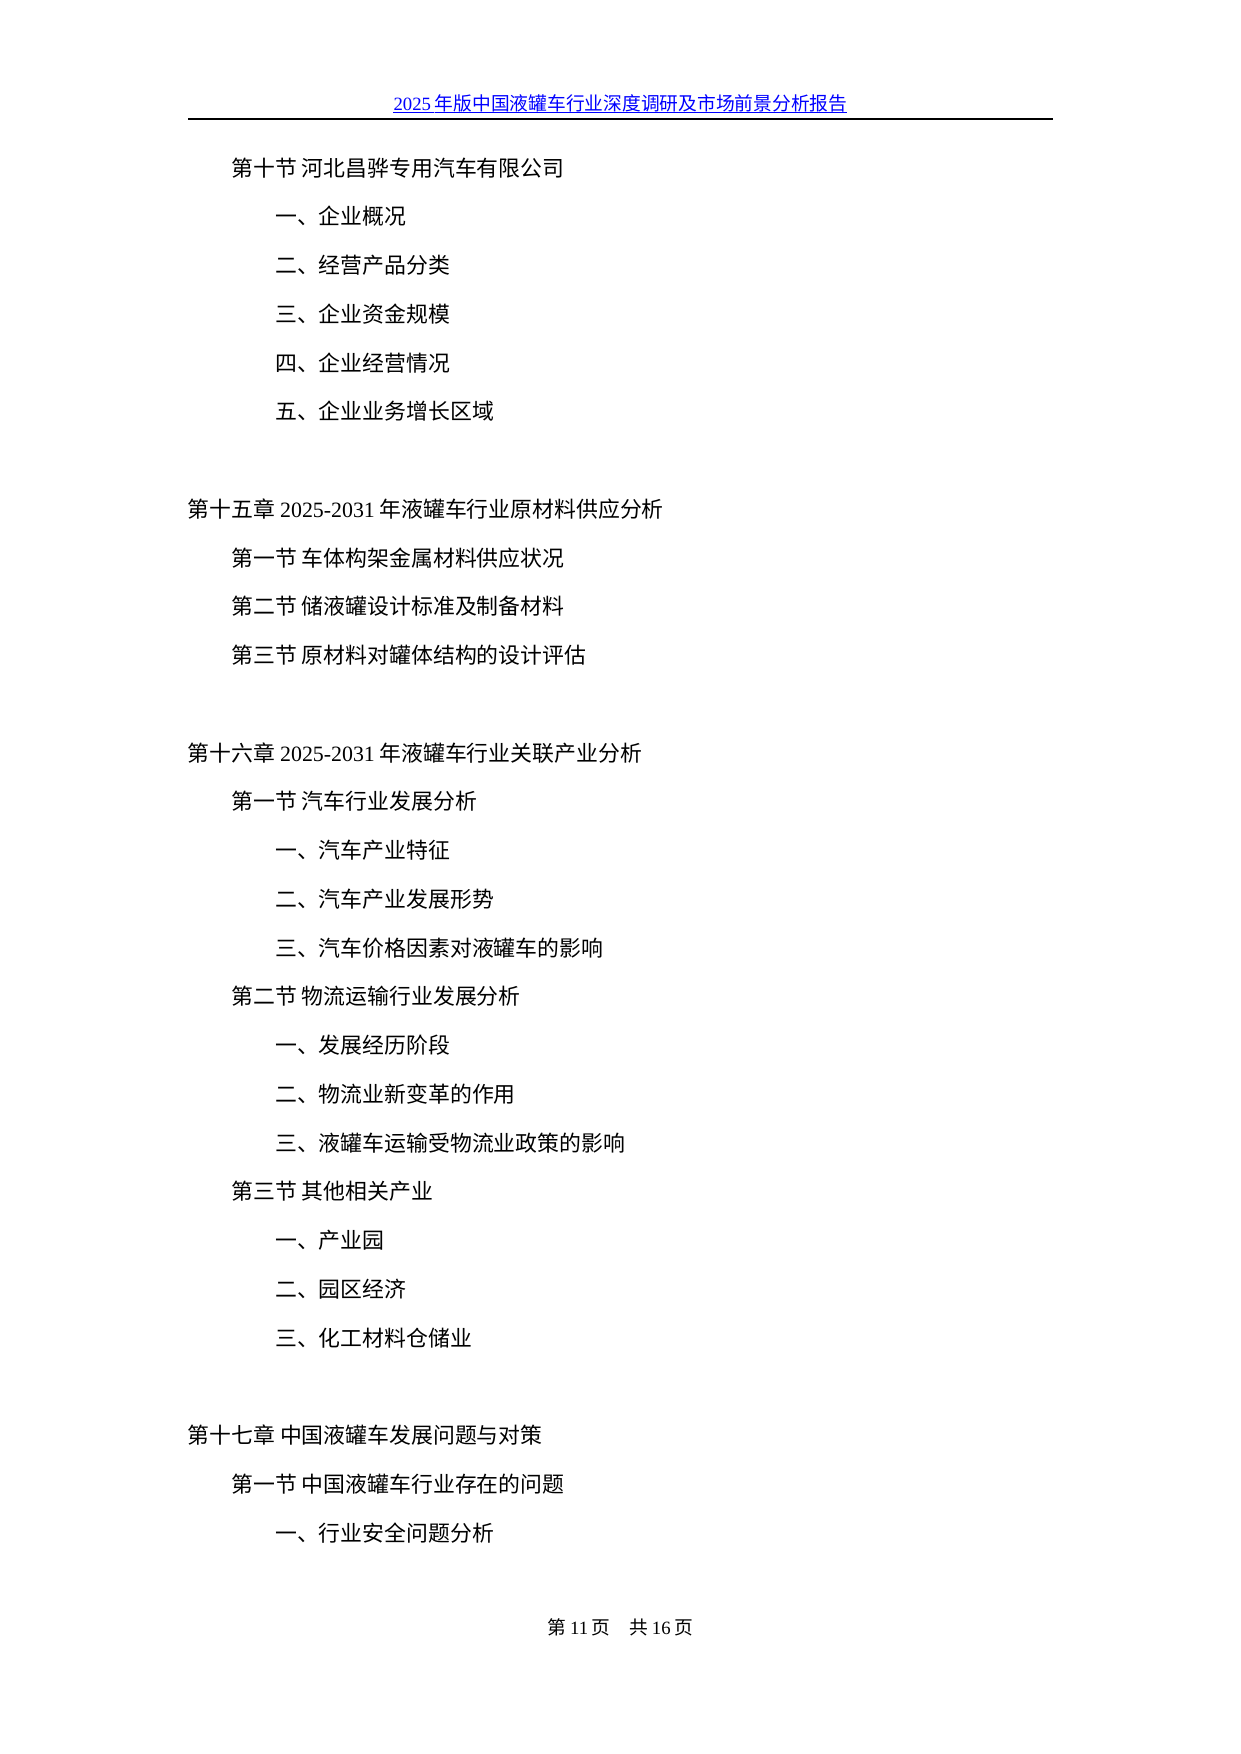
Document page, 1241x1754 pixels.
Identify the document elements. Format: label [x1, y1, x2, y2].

text [187, 150, 1053, 1548]
